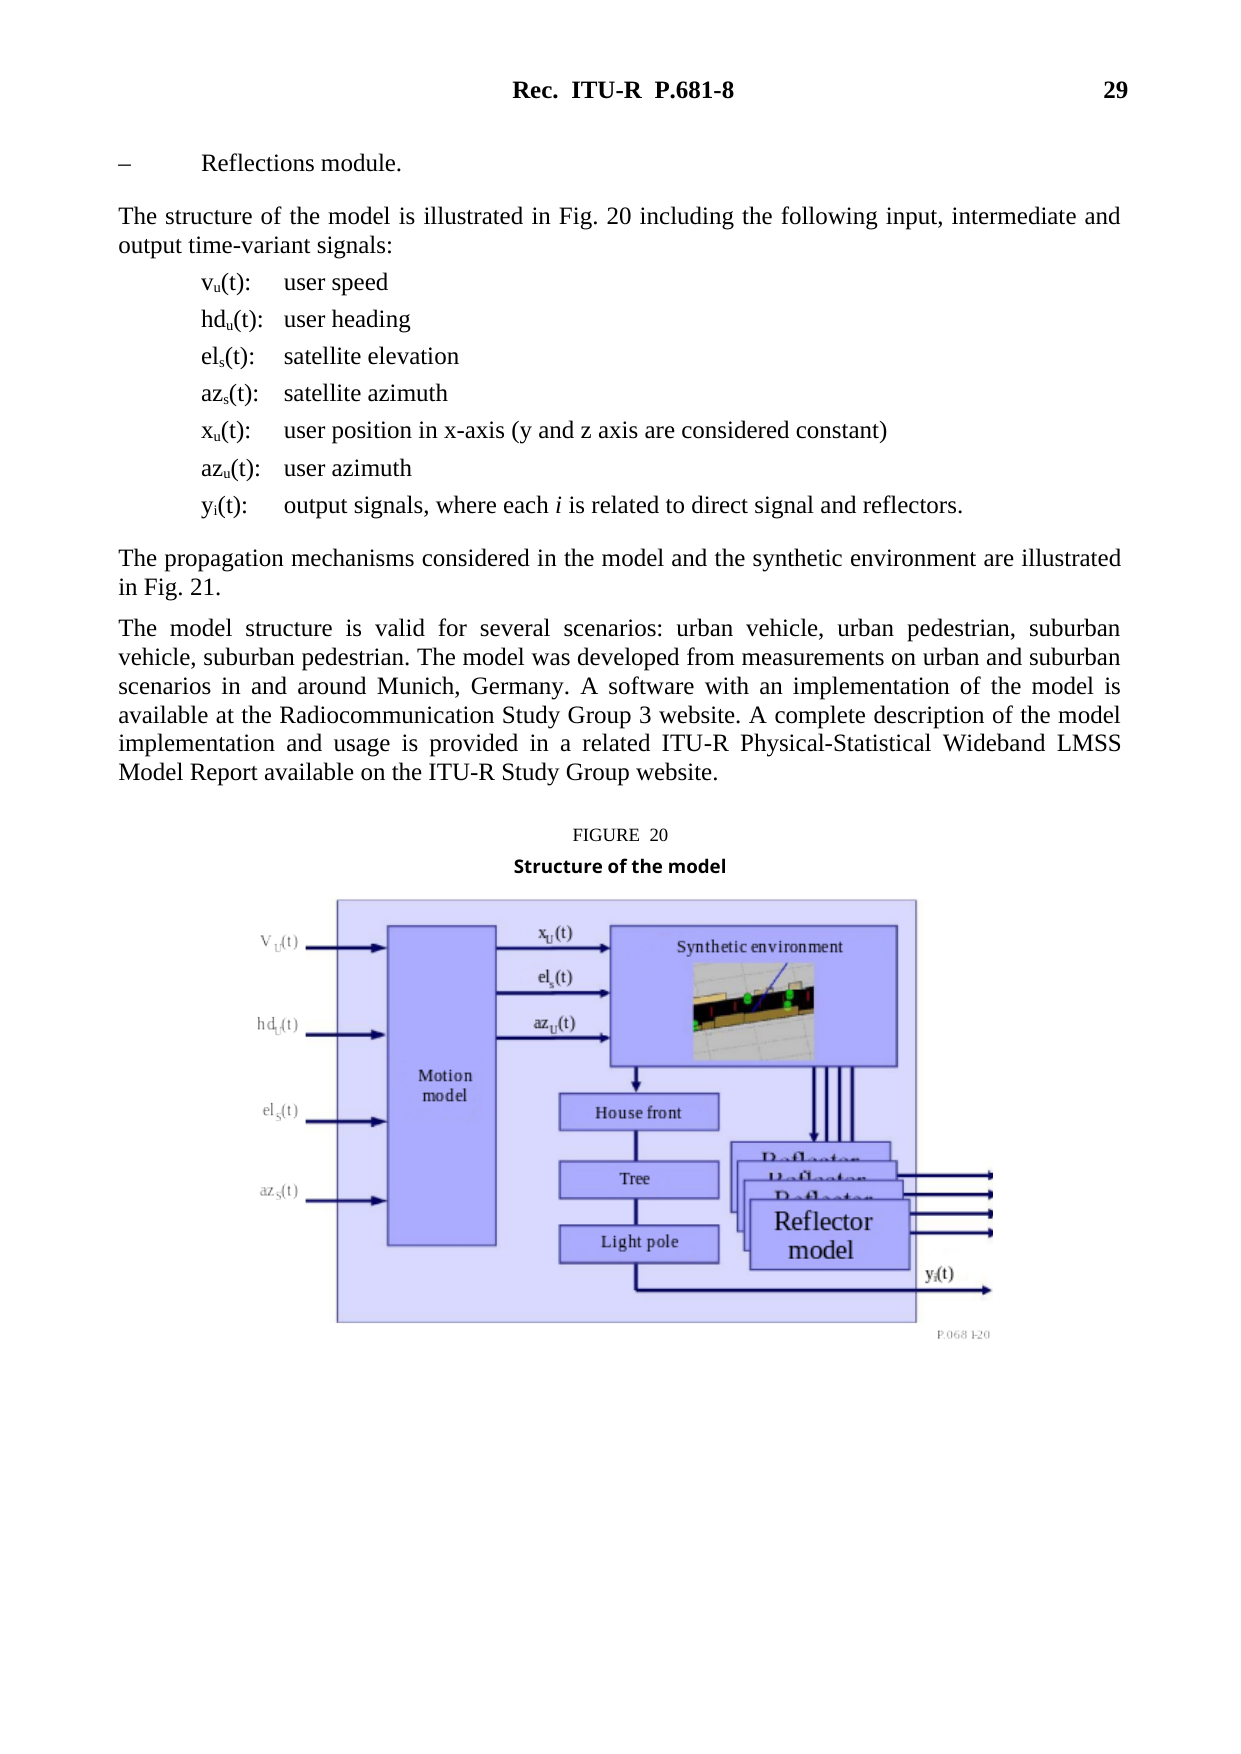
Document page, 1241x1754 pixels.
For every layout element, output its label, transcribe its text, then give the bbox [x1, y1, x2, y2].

text Figure 20 [118, 823, 1122, 845]
text vu(t): user speed [118, 267, 1122, 296]
text xu(t): user position in x-axis (y and z axis are considered constant) [118, 416, 1122, 444]
text – Reflections module. [118, 148, 1122, 176]
text yi(t): output signals, where each i is related to direct signal and reflectors. [118, 490, 1122, 518]
title Structure of the model [118, 853, 1122, 879]
text azs(t): satellite azimuth [118, 378, 1122, 407]
text els(t): satellite elevation [118, 341, 1122, 370]
text azu(t): user azimuth [118, 453, 1122, 481]
text The propagation mechanisms considered in the model and the synthetic environment are illustrated in Fig. 21. [118, 543, 1122, 601]
text The model structure is valid for several scenarios: urban vehicle, urban pedestrian, suburban vehicle, suburban pedestrian. The model was developed from measurements on urban and suburban scenarios in and around . A software with an implementation of the model is available at the Radiocommunication Study Group 3 website. A complete description of the model implementation and usage is provided in a related ITU-R Physical-Statistical Wideband LMSS Model Report available on the ITU-R Study Group website. [118, 613, 1122, 786]
text hdu(t): user heading [118, 304, 1122, 333]
text The structure of the model is illustrated in Fig. 20 including the following input, intermediate and output time-variant signals: [118, 201, 1122, 259]
